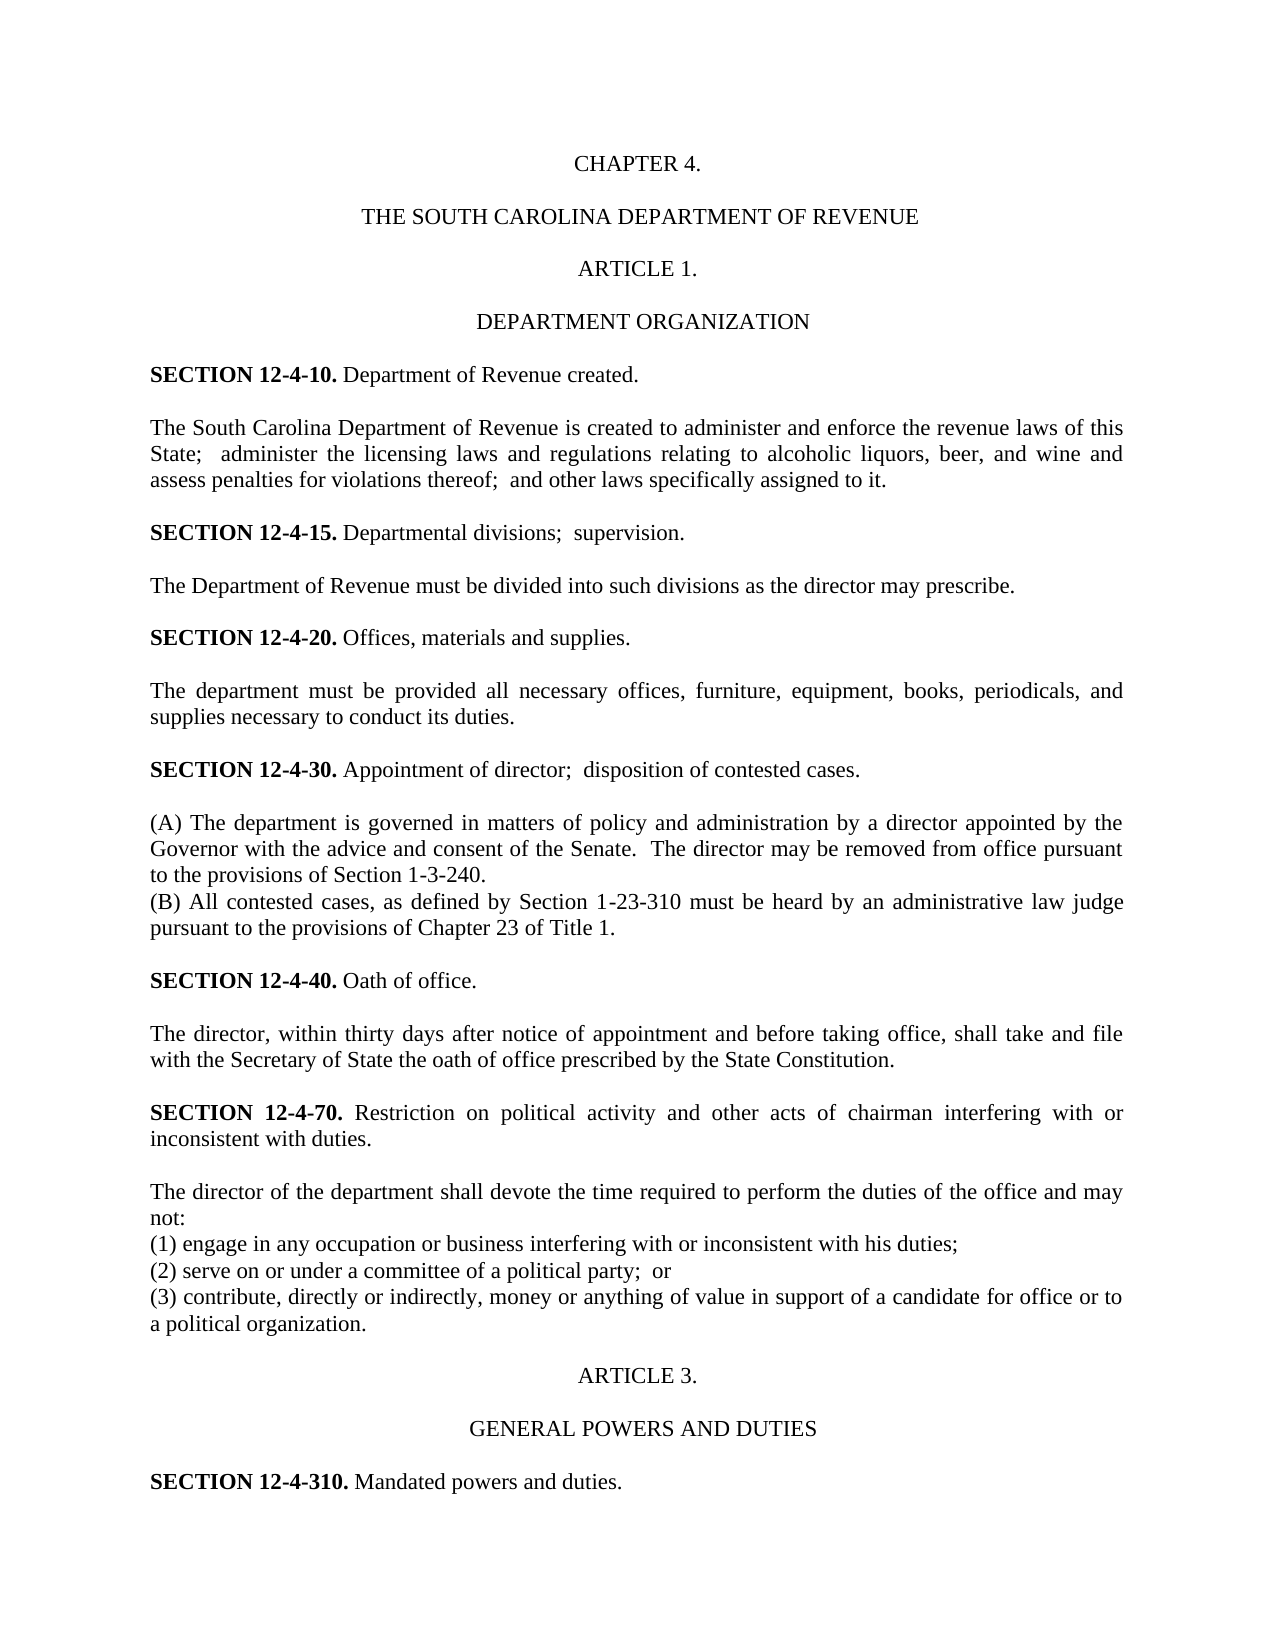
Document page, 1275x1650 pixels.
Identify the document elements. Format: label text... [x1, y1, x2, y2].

text CHAPTER 4. [150, 150, 1125, 176]
text SECTION 12-4-40. Oath of office. [150, 967, 1125, 993]
text DEPARTMENT ORGANIZATION [150, 308, 1125, 334]
text SECTION 12-4-310. Mandated powers and duties. [150, 1468, 1125, 1494]
text SECTION 12-4-20. Offices, materials and supplies. [150, 624, 1125, 651]
text (1) engage in any occupation or business interfering with or inconsistent with his duties; [150, 1231, 1125, 1257]
text The Department of Revenue must be divided into such divisions as the director may prescribe. [150, 572, 1125, 598]
text (A) The department is governed in matters of policy and administration by a director appointed by the Governor with the advice and consent of the Senate. The director may be removed from office pursuant to the provisions of Section 1-3-240. [150, 809, 1125, 888]
text GENERAL POWERS AND DUTIES [150, 1415, 1125, 1441]
text SECTION 12-4-10. Department of Revenue created. [150, 361, 1125, 387]
text SECTION 12-4-70. Restriction on political activity and other acts of chairman interfering with or inconsistent with duties. [150, 1099, 1125, 1151]
text The department must be provided all necessary offices, furniture, equipment, books, periodicals, and supplies necessary to conduct its duties. [150, 677, 1125, 730]
text SECTION 12-4-30. Appointment of director; disposition of contested cases. [150, 756, 1125, 782]
text ARTICLE 3. [150, 1362, 1125, 1389]
text (2) serve on or under a committee of a political party; or [150, 1257, 1125, 1283]
text (B) All contested cases, as defined by Section 1-23-310 must be heard by an administrative law judge pursuant to the provisions of Chapter 23 of Title 1. [150, 888, 1125, 941]
text THE SOUTH CAROLINA DEPARTMENT OF REVENUE [150, 203, 1125, 229]
text SECTION 12-4-15. Departmental divisions; supervision. [150, 519, 1125, 545]
text (3) contribute, directly or indirectly, money or anything of value in support of a candidate for office or to a political organization. [150, 1283, 1125, 1336]
text The South Carolina Department of Revenue is created to administer and enforce the revenue laws of this State; administer the licensing laws and regulations relating to alcoholic liquors, beer, and wine and assess penalties for violations thereof; and other laws specifically assigned to it. [150, 413, 1125, 493]
text The director, within thirty days after notice of appointment and before taking office, shall take and file with the Secretary of State the oath of office prescribed by the State Constitution. [150, 1020, 1125, 1072]
text The director of the department shall devote the time required to perform the duties of the office and may not: [150, 1178, 1125, 1231]
text ARTICLE 1. [150, 255, 1125, 282]
